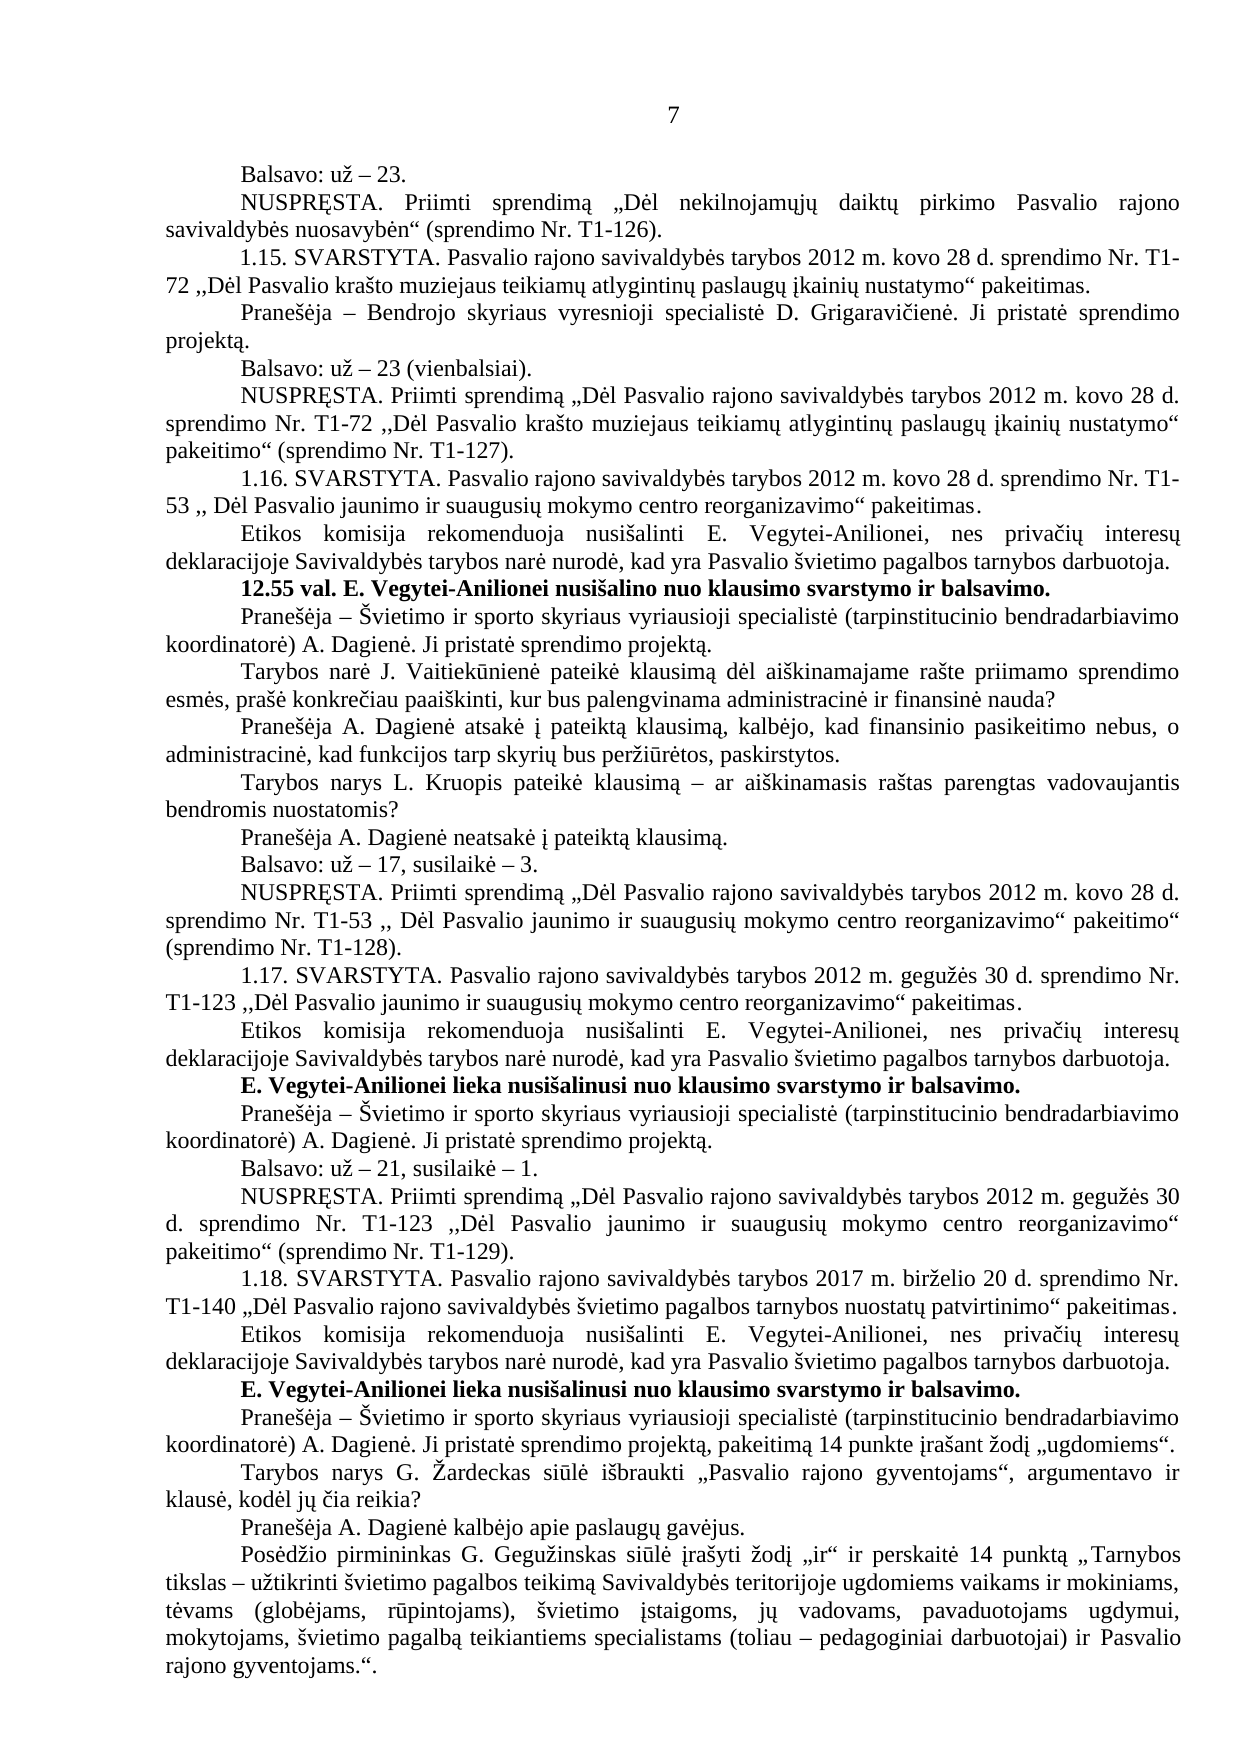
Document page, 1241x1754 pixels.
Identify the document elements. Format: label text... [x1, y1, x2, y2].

text Balsavo: už – 21, susilaikė – 1. [165, 1154, 1181, 1182]
text Balsavo: už – 17, susilaikė – 3. [165, 850, 1181, 878]
text Etikos komisija rekomenduoja nusišalinti E. Vegytei-Anilionei, nes privačių interesų deklaracijoje Savivaldybės tarybos narė nurodė, kad yra Pasvalio švietimo pagalbos tarnybos darbuotoja. [165, 1320, 1181, 1375]
text NUSPRĘSTA. Priimti sprendimą „Dėl Pasvalio rajono savivaldybės tarybos 2012 m. kovo 28 d. sprendimo Nr. T1-53 ,, Dėl Pasvalio jaunimo ir suaugusių mokymo centro reorganizavimo“ pakeitimo“ (sprendimo Nr. T1-128). [165, 878, 1181, 961]
text 1.15. SVARSTYTA. Pasvalio rajono savivaldybės tarybos 2012 m. kovo 28 d. sprendimo Nr. T1-72 ,,Dėl Pasvalio krašto muziejaus teikiamų atlygintinų paslaugų įkainių nustatymo“ pakeitimas. [165, 243, 1181, 298]
text Pranešėja – Švietimo ir sporto skyriaus vyriausioji specialistė (tarpinstitucinio bendradarbiavimo koordinatorė) A. Dagienė. Ji pristatė sprendimo projektą. [165, 602, 1181, 657]
text Pranešėja – Švietimo ir sporto skyriaus vyriausioji specialistė (tarpinstitucinio bendradarbiavimo koordinatorė) A. Dagienė. Ji pristatė sprendimo projektą. [165, 1099, 1181, 1154]
text Tarybos narys L. Kruopis pateikė klausimą – ar aiškinamasis raštas parengtas vadovaujantis bendromis nuostatomis? [165, 768, 1181, 823]
text NUSPRĘSTA. Priimti sprendimą „Dėl nekilnojamųjų daiktų pirkimo Pasvalio rajono savivaldybės nuosavybėn“ (sprendimo Nr. T1-126). [165, 188, 1181, 243]
text Etikos komisija rekomenduoja nusišalinti E. Vegytei-Anilionei, nes privačių interesų deklaracijoje Savivaldybės tarybos narė nurodė, kad yra Pasvalio švietimo pagalbos tarnybos darbuotoja. [165, 519, 1181, 574]
text NUSPRĘSTA. Priimti sprendimą „Dėl Pasvalio rajono savivaldybės tarybos 2012 m. kovo 28 d. sprendimo Nr. T1-72 ,,Dėl Pasvalio krašto muziejaus teikiamų atlygintinų paslaugų įkainių nustatymo“ pakeitimo“ (sprendimo Nr. T1-127). [165, 381, 1181, 464]
text 1.16. SVARSTYTA. Pasvalio rajono savivaldybės tarybos 2012 m. kovo 28 d. sprendimo Nr. T1-53 ,, Dėl Pasvalio jaunimo ir suaugusių mokymo centro reorganizavimo“ pakeitimas. [165, 464, 1181, 519]
text Pranešėja A. Dagienė kalbėjo apie paslaugų gavėjus. [165, 1513, 1181, 1541]
text E. Vegytei-Anilionei lieka nusišalinusi nuo klausimo svarstymo ir balsavimo. [165, 1071, 1181, 1099]
text Balsavo: už – 23. [165, 160, 1181, 188]
text Pranešėja A. Dagienė atsakė į pateiktą klausimą, kalbėjo, kad finansinio pasikeitimo nebus, o administracinė, kad funkcijos tarp skyrių bus peržiūrėtos, paskirstytos. [165, 712, 1181, 768]
text Pranešėja A. Dagienė neatsakė į pateiktą klausimą. [165, 823, 1181, 850]
text 1.18. SVARSTYTA. Pasvalio rajono savivaldybės tarybos 2017 m. birželio 20 d. sprendimo Nr. T1-140 „Dėl Pasvalio rajono savivaldybės švietimo pagalbos tarnybos nuostatų patvirtinimo“ pakeitimas. [165, 1264, 1181, 1320]
text Posėdžio pirmininkas G. Gegužinskas siūlė įrašyti žodį „ir“ ir perskaitė 14 punktą „Tarnybos tikslas – užtikrinti švietimo pagalbos teikimą Savivaldybės teritorijoje ugdomiems vaikams ir mokiniams, tėvams (globėjams, rūpintojams), švietimo įstaigoms, jų vadovams, pavaduotojams ugdymui, mokytojams, švietimo pagalbą teikiantiems specialistams (toliau – pedagoginiai darbuotojai) ir Pasvalio rajono gyventojams.“. [165, 1541, 1181, 1678]
text NUSPRĘSTA. Priimti sprendimą „Dėl Pasvalio rajono savivaldybės tarybos 2012 m. gegužės 30 d. sprendimo Nr. T1-123 ,,Dėl Pasvalio jaunimo ir suaugusių mokymo centro reorganizavimo“ pakeitimo“ (sprendimo Nr. T1-129). [165, 1182, 1181, 1264]
text Etikos komisija rekomenduoja nusišalinti E. Vegytei-Anilionei, nes privačių interesų deklaracijoje Savivaldybės tarybos narė nurodė, kad yra Pasvalio švietimo pagalbos tarnybos darbuotoja. [165, 1016, 1181, 1071]
text E. Vegytei-Anilionei lieka nusišalinusi nuo klausimo svarstymo ir balsavimo. [165, 1375, 1181, 1402]
text Pranešėja – Švietimo ir sporto skyriaus vyriausioji specialistė (tarpinstitucinio bendradarbiavimo koordinatorė) A. Dagienė. Ji pristatė sprendimo projektą, pakeitimą 14 punkte įrašant žodį „ugdomiems“. [165, 1402, 1181, 1458]
text 12.55 val. E. Vegytei-Anilionei nusišalino nuo klausimo svarstymo ir balsavimo. [165, 574, 1181, 602]
text Balsavo: už – 23 (vienbalsiai). [165, 353, 1181, 381]
text 1.17. SVARSTYTA. Pasvalio rajono savivaldybės tarybos 2012 m. gegužės 30 d. sprendimo Nr. T1-123 ,,Dėl Pasvalio jaunimo ir suaugusių mokymo centro reorganizavimo“ pakeitimas. [165, 961, 1181, 1016]
text Tarybos narys G. Žardeckas siūlė išbraukti „Pasvalio rajono gyventojams“, argumentavo ir klausė, kodėl jų čia reikia? [165, 1458, 1181, 1513]
text Pranešėja – Bendrojo skyriaus vyresnioji specialistė D. Grigaravičienė. Ji pristatė sprendimo projektą. [165, 298, 1181, 353]
text Tarybos narė J. Vaitiekūnienė pateikė klausimą dėl aiškinamajame rašte priimamo sprendimo esmės, prašė konkrečiau paaiškinti, kur bus palengvinama administracinė ir finansinė nauda? [165, 657, 1181, 712]
